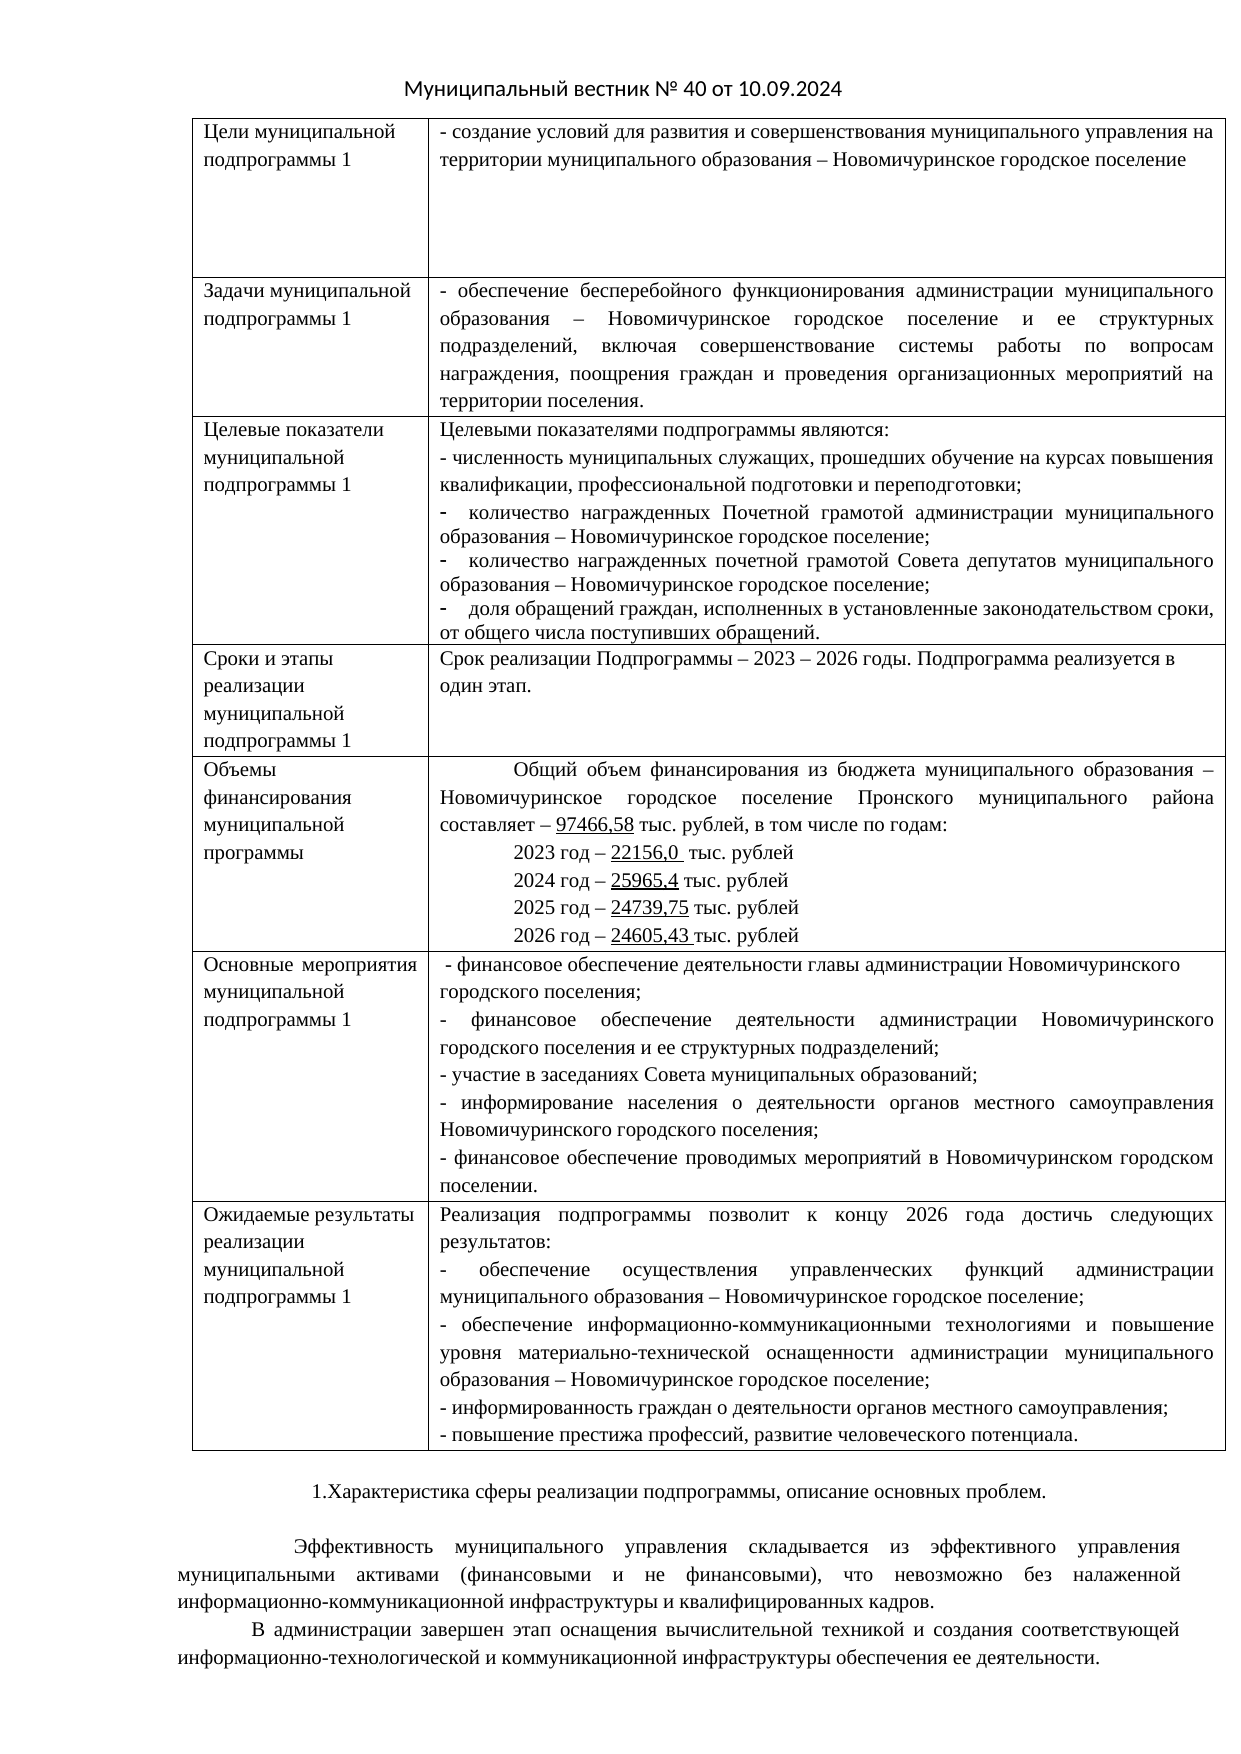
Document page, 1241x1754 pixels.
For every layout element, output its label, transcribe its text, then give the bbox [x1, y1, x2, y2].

table_cell Реализация подпрограммы позволит к концу 2026 года достичь следующих результатов: - обеспечение осуществления управленческих функций администрации муниципального образования – Новомичуринское городское поселение; - обеспечение информационно-коммуникационными технологиями и повышение уровня материально-технической оснащенности администрации муниципального образования – Новомичуринское городское поселение; - информированность граждан о деятельности органов местного самоуправления; - повышение престижа профессий, развитие человеческого потенциала. [429, 1202, 1225, 1450]
table_cell Целевыми показателями подпрограммы являются: - численность муниципальных служащих, прошедших обучение на курсах повышения квалификации, профессиональной подготовки и переподготовки; количество награжденных Почетной грамотой администрации муниципального образования – Новомичуринское городское поселение; количество награжденных почетной грамотой Совета депутатов муниципального образования – Новомичуринское городское поселение; доля обращений граждан, исполненных в установленные законодательством сроки, от общего числа поступивших обращений. [429, 417, 1225, 644]
table_cell - финансовое обеспечение деятельности главы администрации Новомичуринского городского поселения; - финансовое обеспечение деятельности администрации Новомичуринского городского поселения и ее структурных подразделений; - участие в заседаниях Совета муниципальных образований; - информирование населения о деятельности органов местного самоуправления Новомичуринского городского поселения; - финансовое обеспечение проводимых мероприятий в Новомичуринском городском поселении. [429, 952, 1225, 1201]
table_cell Сроки и этапы реализации муниципальной подпрограммы 1 [193, 645, 428, 756]
table_cell Объемы финансирования муниципальной программы [193, 757, 428, 951]
text В администрации завершен этап оснащения вычислительной техникой и создания соответствующей информационно-технологической и коммуникационной инфраструктуры обеспечения ее деятельности. [177, 1617, 1181, 1669]
table_cell Общий объем финансирования из бюджета муниципального образования – Новомичуринское городское поселение Пронского муниципального района составляет – 97466,58 тыс. рублей, в том числе по годам: 2023 год – 22156,0 тыс. рублей 2024 год – 25965,4 тыс. рублей 2025 год – 24739,75 тыс. рублей 2026 год – 24605,43 тыс. рублей [429, 757, 1225, 951]
table_cell Цели муниципальной подпрограммы 1 [193, 119, 428, 277]
text Эффективность муниципального управления складывается из эффективного управления муниципальными активами (финансовыми и не финансовыми), что невозможно без налаженной информационно-коммуникационной инфраструктуры и квалифицированных кадров. [177, 1534, 1181, 1613]
table_cell Срок реализации Подпрограммы – 2023 – 2026 годы. Подпрограмма реализуется в один этап. [429, 645, 1225, 756]
table_cell Задачи муниципальной подпрограммы 1 [193, 278, 428, 416]
table_cell Целевые показатели муниципальной подпрограммы 1 [193, 417, 428, 644]
table_cell Основные мероприятия муниципальной подпрограммы 1 [193, 952, 428, 1201]
table_cell - создание условий для развития и совершенствования муниципального управления на территории муниципального образования – Новомичуринское городское поселение [429, 119, 1225, 277]
table_cell Ожидаемые результаты реализации муниципальной подпрограммы 1 [193, 1202, 428, 1450]
text 1.Характеристика сферы реализации подпрограммы, описание основных проблем. [177, 1479, 1181, 1503]
table_cell - обеспечение бесперебойного функционирования администрации муниципального образования – Новомичуринское городское поселение и ее структурных подразделений, включая совершенствование системы работы по вопросам награждения, поощрения граждан и проведения организационных мероприятий на территории поселения. [429, 278, 1225, 416]
